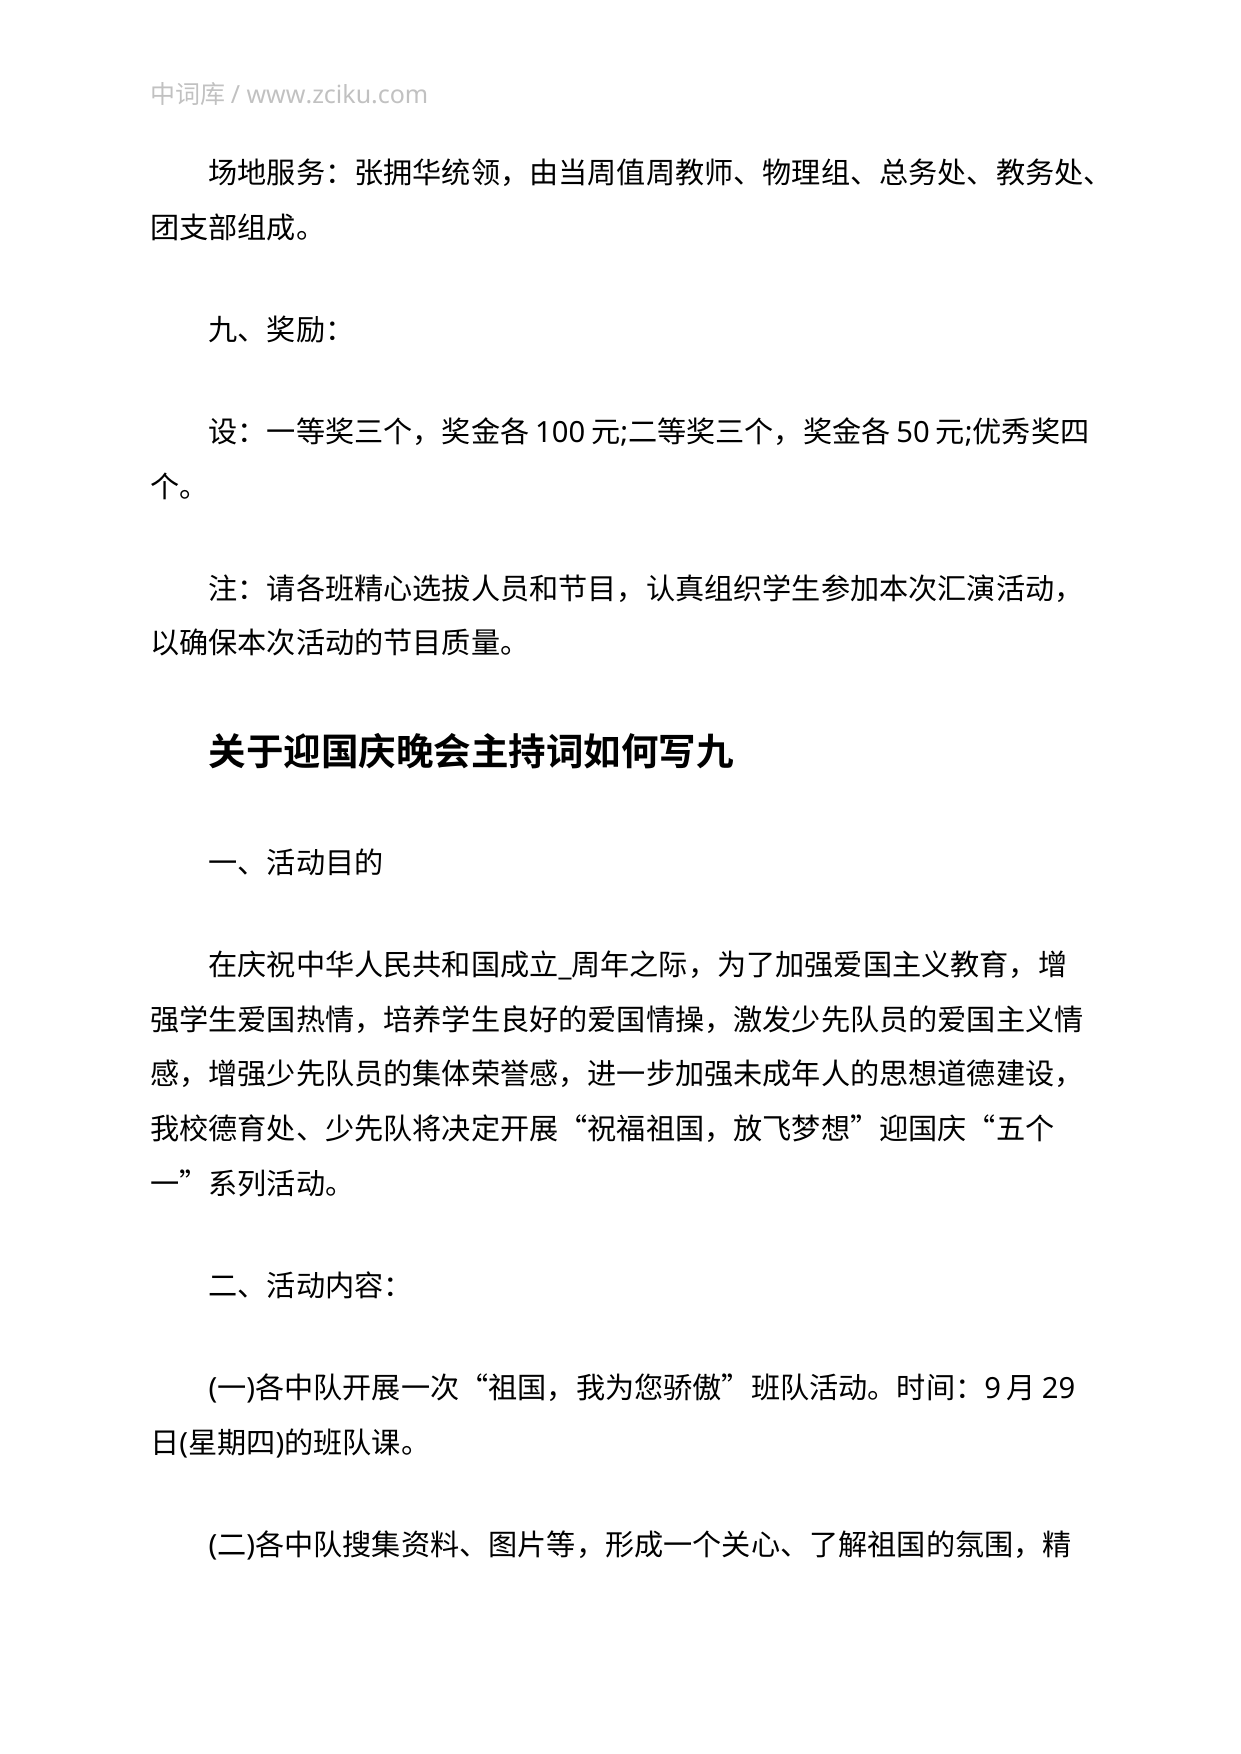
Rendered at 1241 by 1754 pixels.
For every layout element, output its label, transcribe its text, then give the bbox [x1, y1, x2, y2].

text 设：一等奖三个，奖金各100元;二等奖三个，奖金各50元;优秀奖四个。 [150, 408, 1090, 506]
text 九、奖励： [150, 307, 1090, 349]
text 在庆祝中华人民共和国成立_周年之际，为了加强爱国主义教育，增强学生爱国热情，培养学生良好的爱国情操，激发少先队员的爱国主义情感，增强少先队员的集体荣誉感，进一步加强未成年人的思想道德建设，我校德育处、少先队将决定开展“祝福祖国，放飞梦想”迎国庆“五个一”系列活动。 [150, 941, 1090, 1203]
text 场地服务：张拥华统领，由当周值周教师、物理组、总务处、教务处、团支部组成。 [150, 150, 1090, 247]
text 二、活动内容： [150, 1262, 1090, 1305]
text 关于迎国庆晚会主持词如何写九 [150, 722, 1090, 776]
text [150, 1521, 1090, 1564]
text 一、活动目的 [150, 839, 1090, 882]
text (一)各中队开展一次“祖国，我为您骄傲”班队活动。时间：9月29日(星期四)的班队课。 [150, 1364, 1090, 1462]
text 注：请各班精心选拔人员和节目，认真组织学生参加本次汇演活动，以确保本次活动的节目质量。 [150, 565, 1090, 662]
